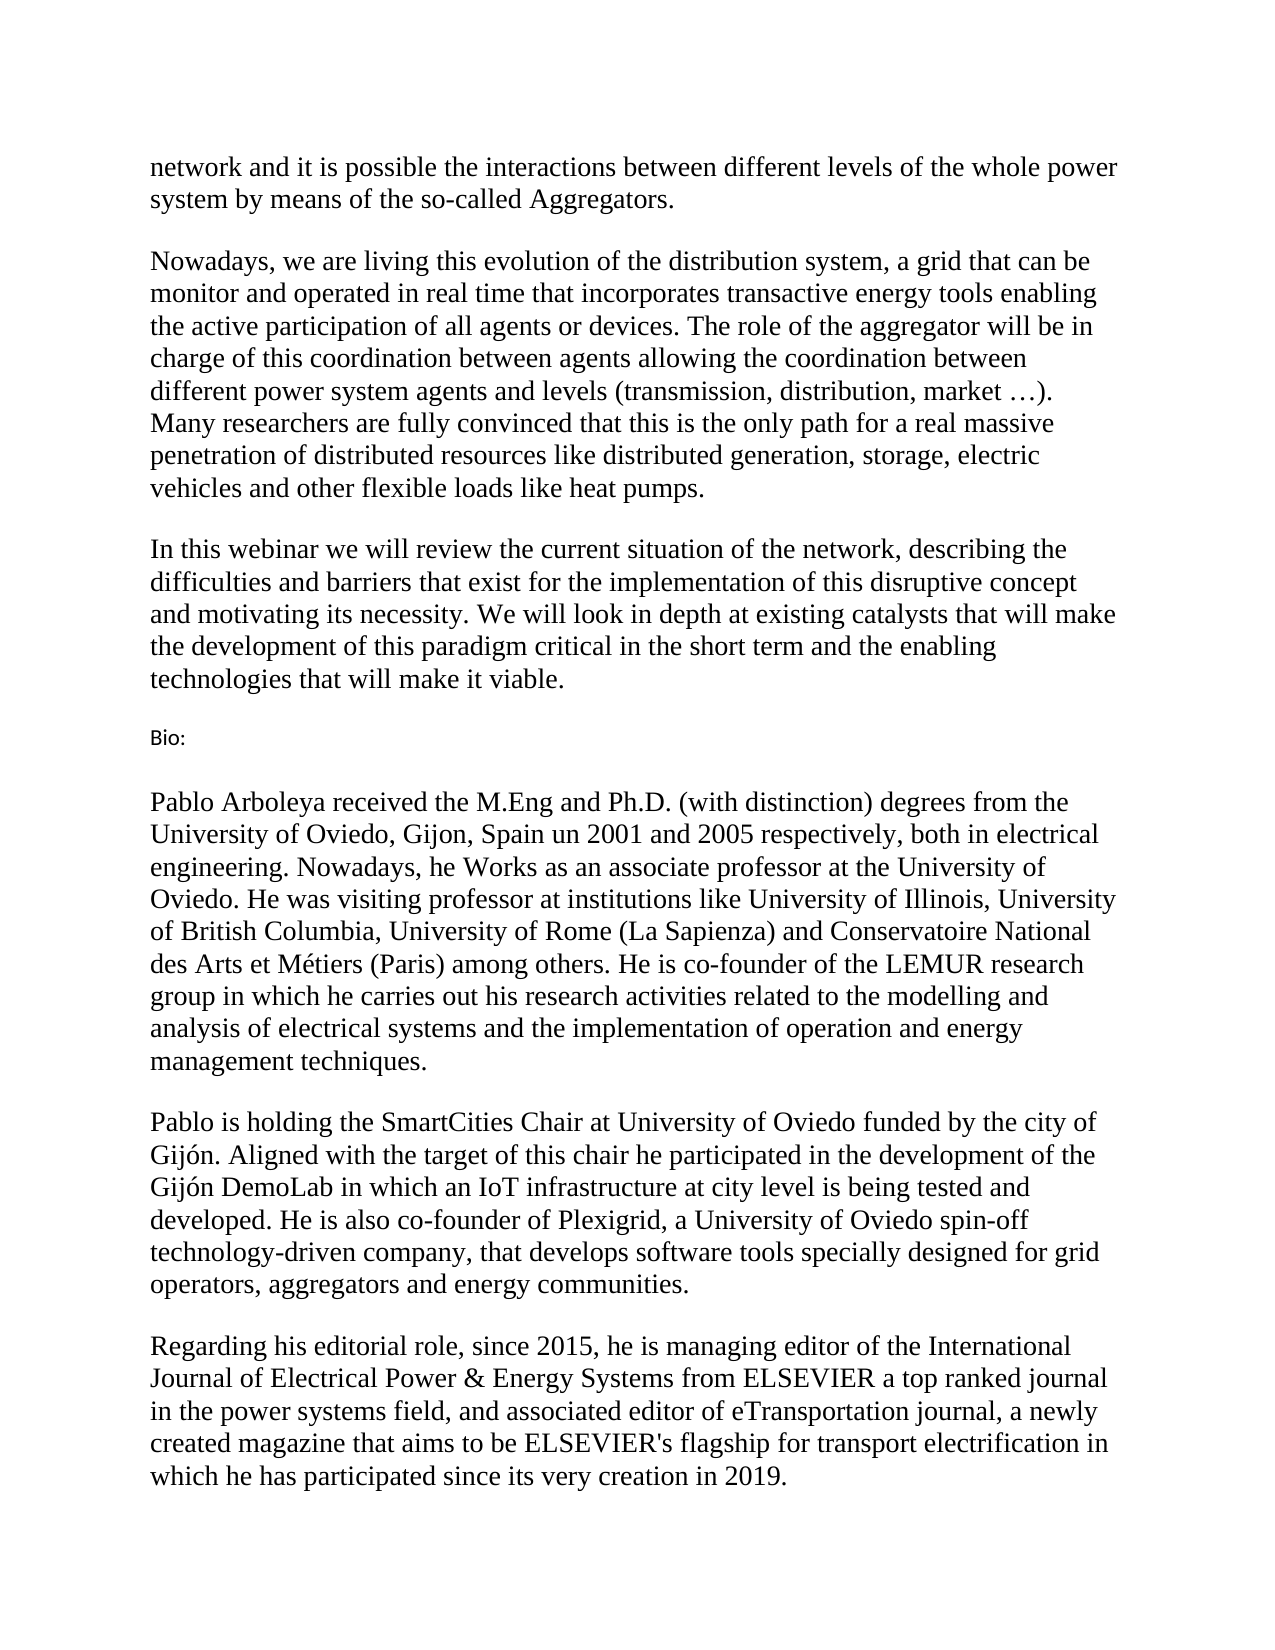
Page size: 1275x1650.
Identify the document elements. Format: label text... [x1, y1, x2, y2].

text In this webinar we will review the current situation of the network, describing the difficulties and barriers that exist for the implementation of this disruptive concept and motivating its necessity. We will look in depth at existing catalysts that will make the development of this paradigm critical in the short term and the enabling technologies that will make it viable. [150, 532, 1125, 694]
text Pablo is holding the SmartCities Chair at University of Oviedo funded by the city of Gijón. Aligned with the target of this chair he participated in the development of the Gijón DemoLab in which an IoT infrastructure at city level is being tested and developed. He is also co-founder of Plexigrid, a University of Oviedo spin-off technology-driven company, that develops software tools specially designed for grid operators, aggregators and energy communities. [150, 1106, 1125, 1300]
text Pablo Arboleya received the M.Eng and Ph.D. (with distinction) degrees from the University of Oviedo, Gijon, Spain un 2001 and 2005 respectively, both in electrical engineering. Nowadays, he Works as an associate professor at the University of Oviedo. He was visiting professor at institutions like University of Illinois, University of British Columbia, University of Rome (La Sapienza) and Conservatoire National des Arts et Métiers (Paris) among others. He is co-founder of the LEMUR research group in which he carries out his research activities related to the modelling and analysis of electrical systems and the implementation of operation and energy management techniques. [150, 785, 1125, 1076]
text Nowadays, we are living this evolution of the distribution system, a grid that can be monitor and operated in real time that incorporates transactive energy tools enabling the active participation of all agents or devices. The role of the aggregator will be in charge of this coordination between agents allowing the coordination between different power system agents and levels (transmission, distribution, market …). Many researchers are fully convinced that this is the only path for a real massive penetration of distributed resources like distributed generation, storage, electric vehicles and other flexible loads like heat pumps. [150, 244, 1125, 503]
text Bio: [150, 723, 1125, 751]
text Regarding his editorial role, since 2015, he is managing editor of the International Journal of Electrical Power & Energy Systems from ELSEVIER a top ranked journal in the power systems field, and associated editor of eTransportation journal, a newly created magazine that aims to be ELSEVIER's flagship for transport electrification in which he has participated since its very creation in 2019. [150, 1329, 1125, 1491]
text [150, 150, 1125, 215]
